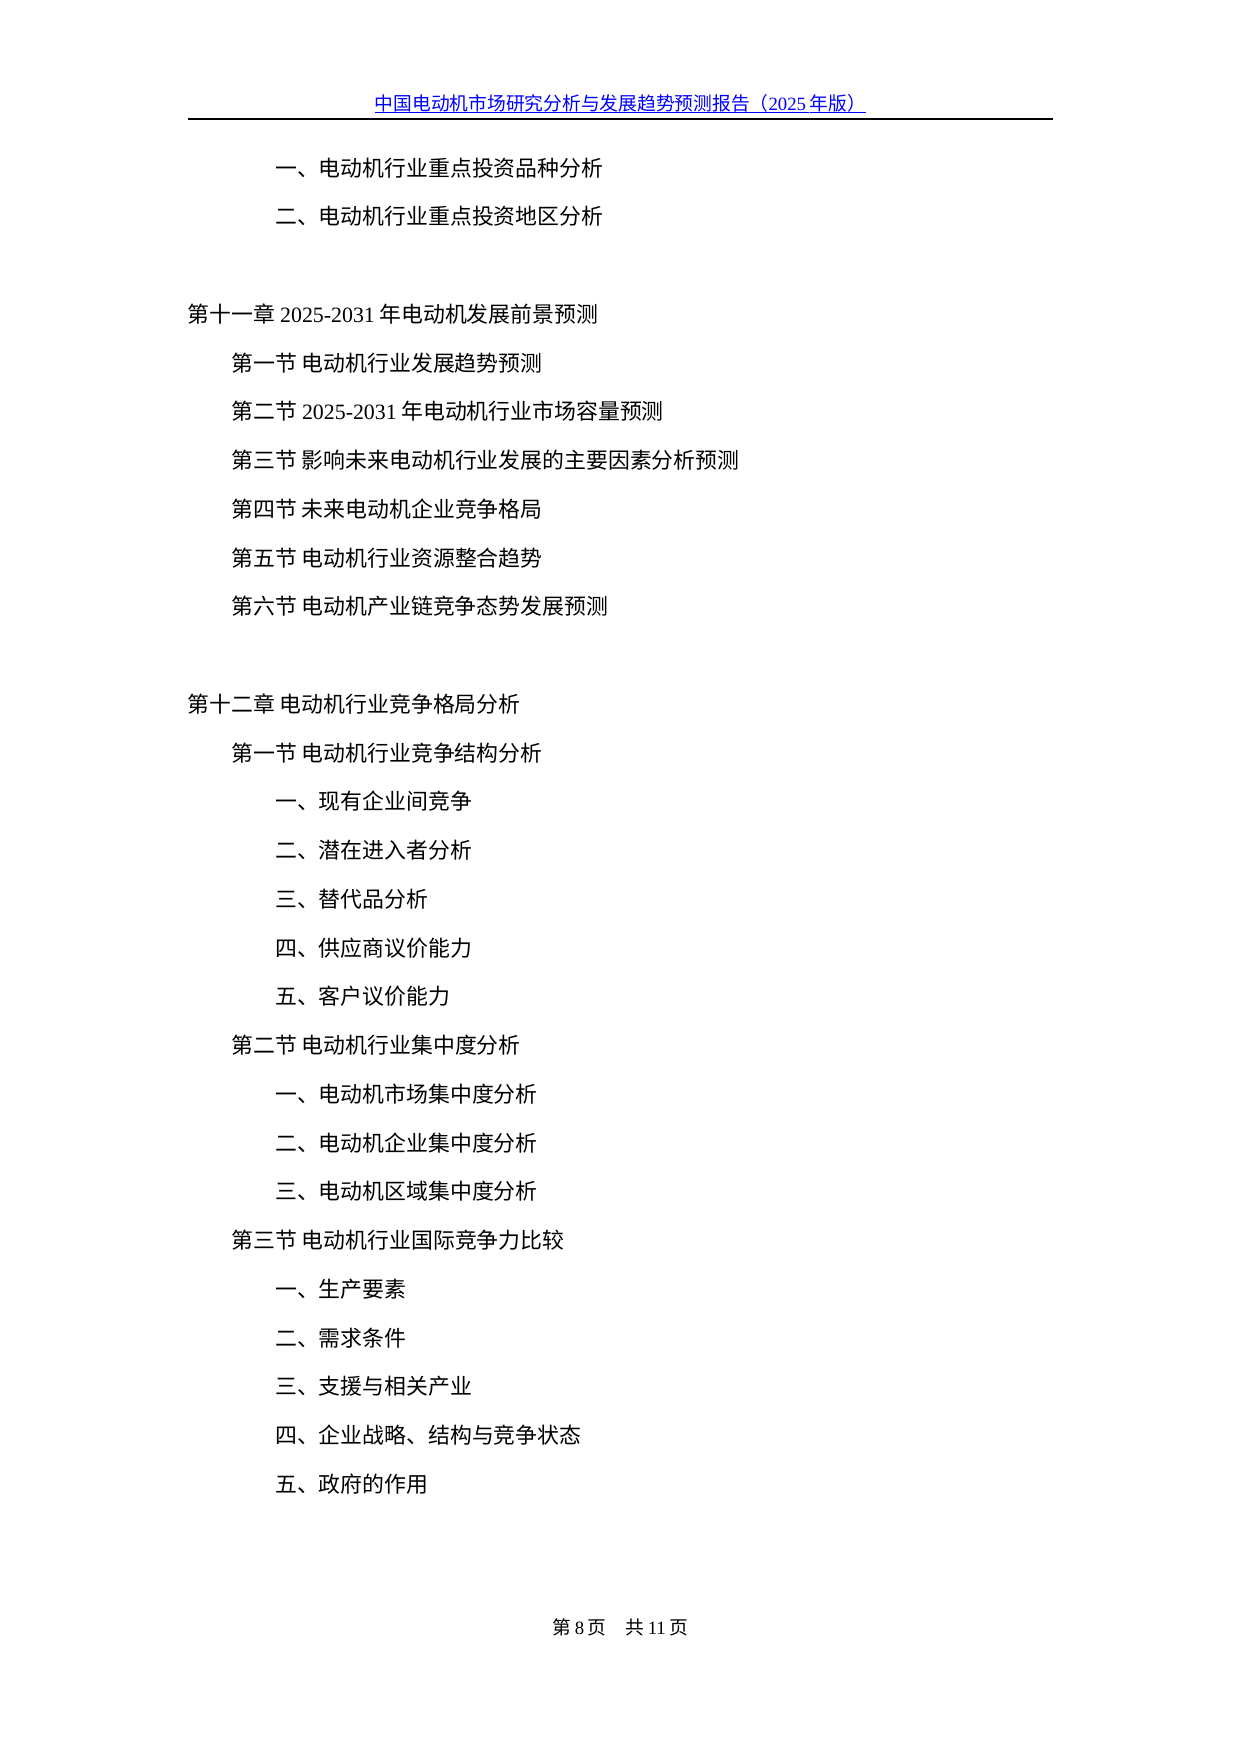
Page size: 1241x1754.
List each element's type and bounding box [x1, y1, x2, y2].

text [187, 150, 1053, 1499]
